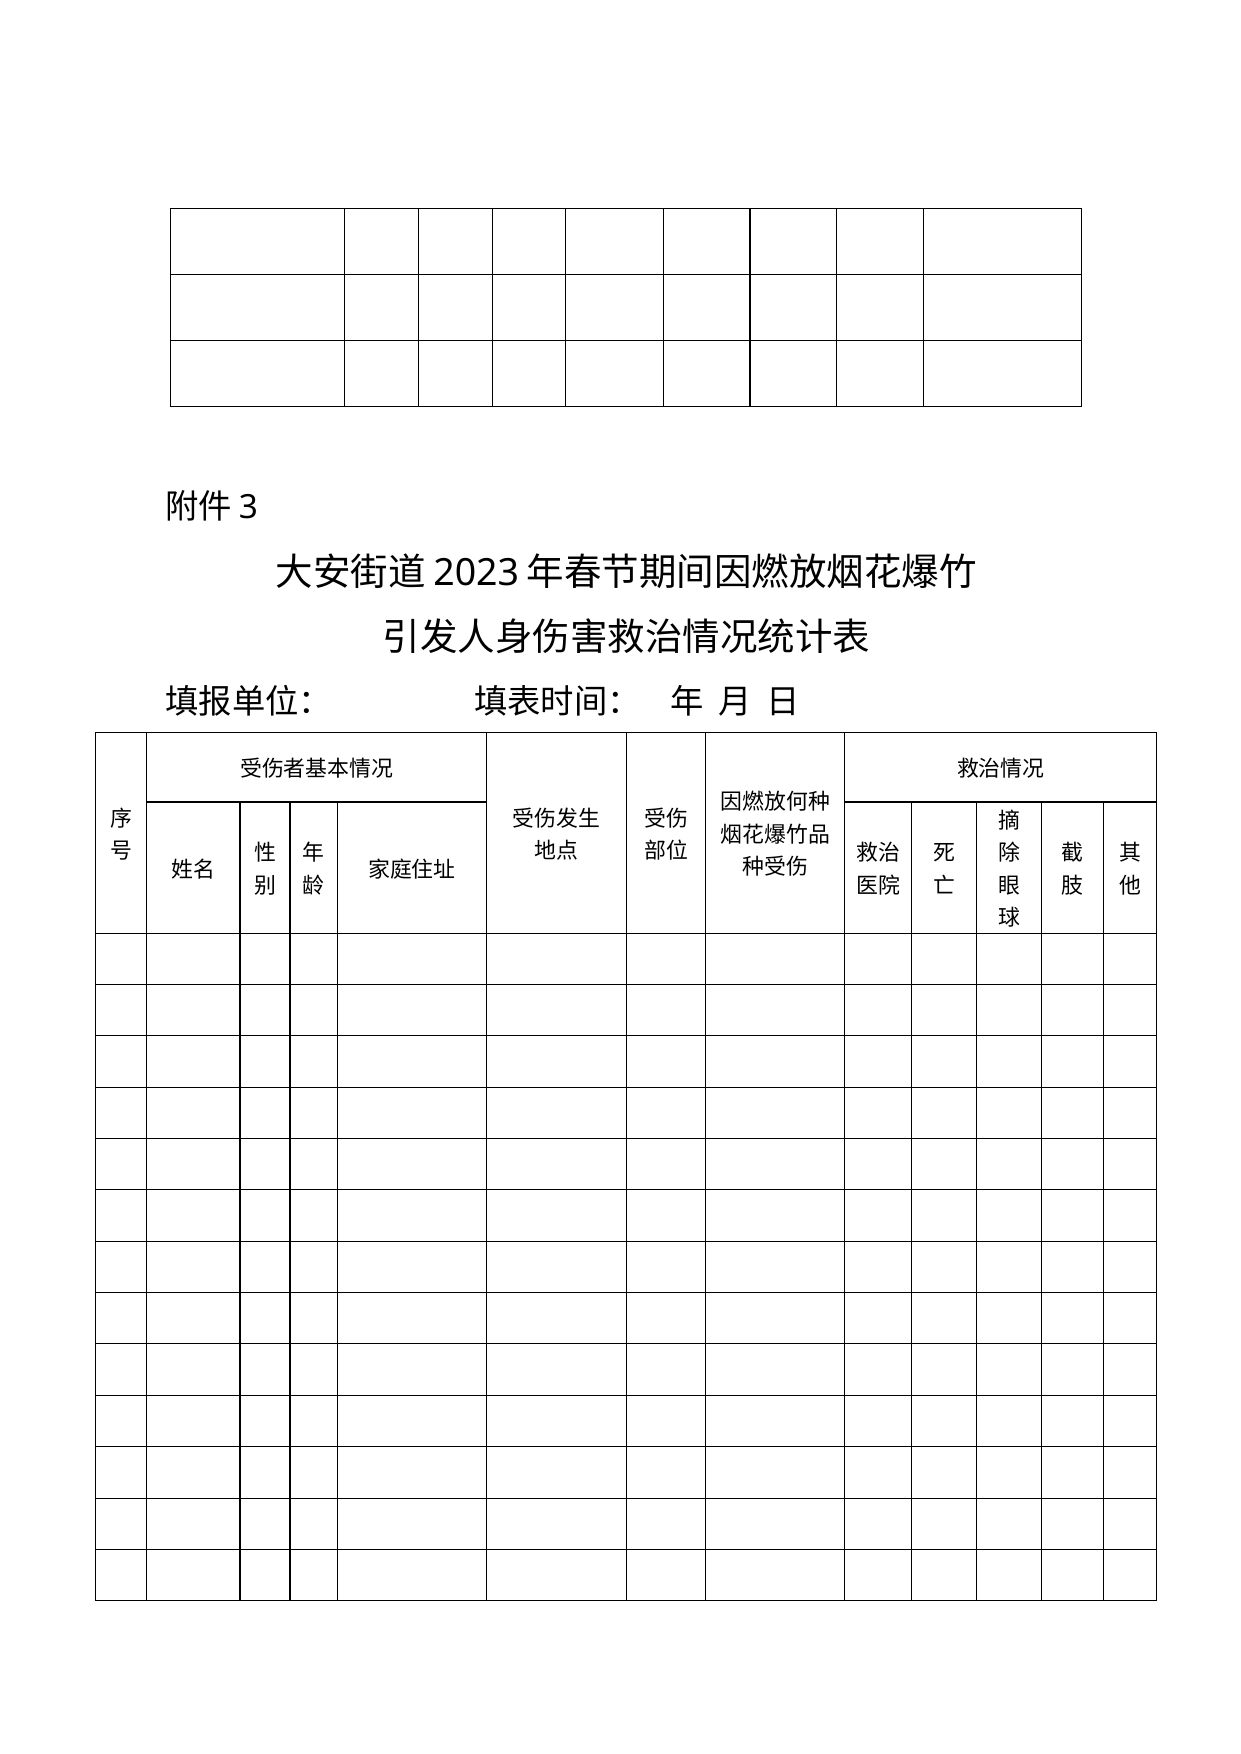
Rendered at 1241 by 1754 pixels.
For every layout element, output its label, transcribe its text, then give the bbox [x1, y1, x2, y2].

table_cell [912, 1190, 976, 1241]
table_cell [627, 1036, 705, 1087]
table_cell [96, 1344, 146, 1395]
table_cell [96, 1088, 146, 1138]
table_cell [977, 985, 1041, 1035]
table_cell [627, 1088, 705, 1138]
table_cell [1042, 934, 1103, 984]
table_cell [338, 1242, 486, 1292]
table_cell [627, 1344, 705, 1395]
table_cell [627, 1499, 705, 1549]
table_cell [664, 275, 749, 340]
table_cell [912, 1293, 976, 1343]
text 引发人身伤害救治情况统计表 [165, 602, 1087, 667]
table_cell [1104, 1396, 1156, 1446]
table_cell [664, 209, 749, 274]
table_cell [241, 934, 289, 984]
text 填报单位： 填表时间： 年 月 日 [165, 667, 1087, 732]
table_cell [977, 1088, 1041, 1138]
table_cell [147, 1242, 239, 1292]
table_cell [291, 985, 337, 1035]
table_cell [664, 341, 749, 406]
table_cell [147, 1036, 239, 1087]
table_cell [566, 209, 663, 274]
table_cell [1042, 1499, 1103, 1549]
table_cell [291, 1242, 337, 1292]
table_cell [1042, 1139, 1103, 1189]
table_cell [627, 934, 705, 984]
table_cell [706, 1499, 844, 1549]
table_cell [241, 1344, 289, 1395]
table_cell 死亡 [912, 803, 976, 932]
table_cell [487, 1293, 626, 1343]
table_cell [338, 985, 486, 1035]
table_cell [338, 1036, 486, 1087]
table_cell [1042, 1344, 1103, 1395]
table_cell [627, 1242, 705, 1292]
table_cell [627, 1550, 705, 1600]
table_cell [912, 1447, 976, 1497]
table_cell [487, 985, 626, 1035]
table_cell [1042, 985, 1103, 1035]
table_cell [912, 1242, 976, 1292]
table_cell [96, 1242, 146, 1292]
table_cell [291, 1036, 337, 1087]
table_cell [345, 209, 418, 274]
table_cell [419, 209, 492, 274]
table_cell [627, 1293, 705, 1343]
table_cell [147, 1139, 239, 1189]
table_cell [147, 1499, 239, 1549]
table_cell [837, 275, 923, 340]
table_cell [241, 1499, 289, 1549]
table_cell [706, 1344, 844, 1395]
table_cell [627, 985, 705, 1035]
table_cell [1042, 1088, 1103, 1138]
table_cell [912, 1088, 976, 1138]
table_cell [419, 275, 492, 340]
text 附件3 [165, 472, 1087, 537]
table_cell [1104, 1293, 1156, 1343]
table_cell [487, 1139, 626, 1189]
table_cell [241, 1293, 289, 1343]
table_cell [291, 934, 337, 984]
table_cell [96, 934, 146, 984]
table_cell [96, 985, 146, 1035]
table_cell [96, 1139, 146, 1189]
table_cell [706, 985, 844, 1035]
table_cell [1104, 1088, 1156, 1138]
table_cell [977, 1344, 1041, 1395]
table_cell [977, 1190, 1041, 1241]
table_cell [338, 1396, 486, 1446]
table_cell [912, 1036, 976, 1087]
table_cell [241, 1036, 289, 1087]
table_cell [147, 1447, 239, 1497]
table_cell [493, 209, 565, 274]
table_cell [845, 1139, 911, 1189]
table_cell [147, 985, 239, 1035]
table_cell [487, 1190, 626, 1241]
table_cell [706, 1088, 844, 1138]
table_cell [627, 1396, 705, 1446]
table_header 受伤者基本情况 [147, 733, 486, 801]
table_cell [338, 1344, 486, 1395]
table_cell [1042, 1550, 1103, 1600]
table_cell [241, 1550, 289, 1600]
table_cell [912, 985, 976, 1035]
table_cell [487, 1036, 626, 1087]
table_cell [1042, 1447, 1103, 1497]
table_cell 救治医院 [845, 803, 911, 932]
table_cell [845, 1550, 911, 1600]
table_cell [96, 1447, 146, 1497]
table_cell [171, 275, 344, 340]
table_cell 截肢 [1042, 803, 1103, 932]
table_cell [1104, 1344, 1156, 1395]
table_cell [837, 209, 923, 274]
table_cell [706, 1293, 844, 1343]
table_cell [147, 1088, 239, 1138]
table_cell [338, 1139, 486, 1189]
table_cell [171, 209, 344, 274]
table_cell [241, 1139, 289, 1189]
table_header 救治情况 [845, 733, 1156, 801]
table_cell [493, 341, 565, 406]
table_cell [1104, 1499, 1156, 1549]
table_cell [924, 341, 1081, 406]
table_cell [147, 1344, 239, 1395]
table_cell [845, 1036, 911, 1087]
table_cell [96, 1190, 146, 1241]
table_cell [706, 934, 844, 984]
table_cell [291, 1293, 337, 1343]
table_cell 年龄 [291, 803, 337, 932]
table_header 序号 [96, 733, 146, 932]
table_cell [96, 1550, 146, 1600]
table_cell [338, 1293, 486, 1343]
table_cell 姓名 [147, 803, 239, 932]
table_cell 摘除眼球 [977, 803, 1041, 932]
table_cell [1104, 1550, 1156, 1600]
table_cell [977, 934, 1041, 984]
table_cell [977, 1396, 1041, 1446]
table_cell [924, 209, 1081, 274]
table_cell [845, 1242, 911, 1292]
table_cell [241, 1242, 289, 1292]
table_header 受伤部位 [627, 733, 705, 932]
table_cell [147, 1190, 239, 1241]
table_cell [241, 1088, 289, 1138]
table_cell [912, 1139, 976, 1189]
table_cell 家庭住址 [338, 803, 486, 932]
table_cell [845, 1190, 911, 1241]
table_cell [1104, 1242, 1156, 1292]
table_header 受伤发生 地点 [487, 733, 626, 932]
table_cell [487, 1550, 626, 1600]
table_cell [751, 209, 836, 274]
table_cell [912, 1396, 976, 1446]
table_cell [845, 1088, 911, 1138]
table_cell [751, 341, 836, 406]
table_cell [338, 1447, 486, 1497]
table_cell [1042, 1293, 1103, 1343]
table_cell [566, 341, 663, 406]
table_cell [977, 1447, 1041, 1497]
table_cell [96, 1499, 146, 1549]
table_cell [837, 341, 923, 406]
table_cell [487, 1344, 626, 1395]
table_cell [96, 1036, 146, 1087]
table_cell [171, 341, 344, 406]
table_cell [706, 1447, 844, 1497]
table_cell [706, 1036, 844, 1087]
table_cell [977, 1550, 1041, 1600]
table_cell [487, 1447, 626, 1497]
table_cell [1042, 1242, 1103, 1292]
table_cell [338, 1550, 486, 1600]
table_cell [1104, 1139, 1156, 1189]
table_cell [845, 1396, 911, 1446]
table_cell [291, 1190, 337, 1241]
table_cell [1104, 1036, 1156, 1087]
table_cell [1104, 934, 1156, 984]
table_cell [706, 1396, 844, 1446]
table_cell [419, 341, 492, 406]
table_cell [566, 275, 663, 340]
table_cell [291, 1550, 337, 1600]
table_cell [1104, 985, 1156, 1035]
table_cell [291, 1447, 337, 1497]
table_cell [912, 934, 976, 984]
table_cell [706, 1242, 844, 1292]
table_cell [627, 1447, 705, 1497]
table_cell [751, 275, 836, 340]
table_cell [338, 1499, 486, 1549]
table_header 因燃放何种烟花爆竹品种受伤 [706, 733, 844, 932]
table_cell [924, 275, 1081, 340]
table_cell [487, 1396, 626, 1446]
table_cell [627, 1190, 705, 1241]
table_cell [291, 1088, 337, 1138]
table_cell [345, 275, 418, 340]
table_cell [291, 1499, 337, 1549]
table_cell [487, 1242, 626, 1292]
table_cell [241, 1396, 289, 1446]
table_cell [291, 1139, 337, 1189]
table_cell 性别 [241, 803, 289, 932]
table_cell [487, 1499, 626, 1549]
table_cell [1042, 1396, 1103, 1446]
table_cell [1042, 1036, 1103, 1087]
table_cell 其他 [1104, 803, 1156, 932]
table_cell [338, 1088, 486, 1138]
table_cell [96, 1396, 146, 1446]
table_cell [487, 1088, 626, 1138]
table_cell [291, 1344, 337, 1395]
table_cell [845, 934, 911, 984]
table_cell [912, 1344, 976, 1395]
table_cell [706, 1139, 844, 1189]
table_cell [338, 934, 486, 984]
table_cell [977, 1036, 1041, 1087]
table_cell [845, 1344, 911, 1395]
table_cell [493, 275, 565, 340]
table_cell [487, 934, 626, 984]
table_cell [912, 1550, 976, 1600]
table_cell [977, 1139, 1041, 1189]
table_cell [845, 1499, 911, 1549]
table_cell [1104, 1447, 1156, 1497]
table_cell [845, 985, 911, 1035]
table_cell [845, 1447, 911, 1497]
table_cell [1042, 1190, 1103, 1241]
table_cell [147, 934, 239, 984]
table_cell [845, 1293, 911, 1343]
table_cell [241, 1190, 289, 1241]
table_cell [345, 341, 418, 406]
table_cell [977, 1499, 1041, 1549]
table_cell [977, 1293, 1041, 1343]
table_cell [627, 1139, 705, 1189]
table_cell [291, 1396, 337, 1446]
table_cell [241, 1447, 289, 1497]
table_cell [147, 1550, 239, 1600]
table_cell [241, 985, 289, 1035]
table_cell [147, 1293, 239, 1343]
table_cell [706, 1550, 844, 1600]
table_cell [1104, 1190, 1156, 1241]
table_cell [912, 1499, 976, 1549]
table_cell [338, 1190, 486, 1241]
table_cell [96, 1293, 146, 1343]
text 大安街道2023年春节期间因燃放烟花爆竹 [165, 537, 1087, 602]
table_cell [977, 1242, 1041, 1292]
table_cell [147, 1396, 239, 1446]
table_cell [706, 1190, 844, 1241]
